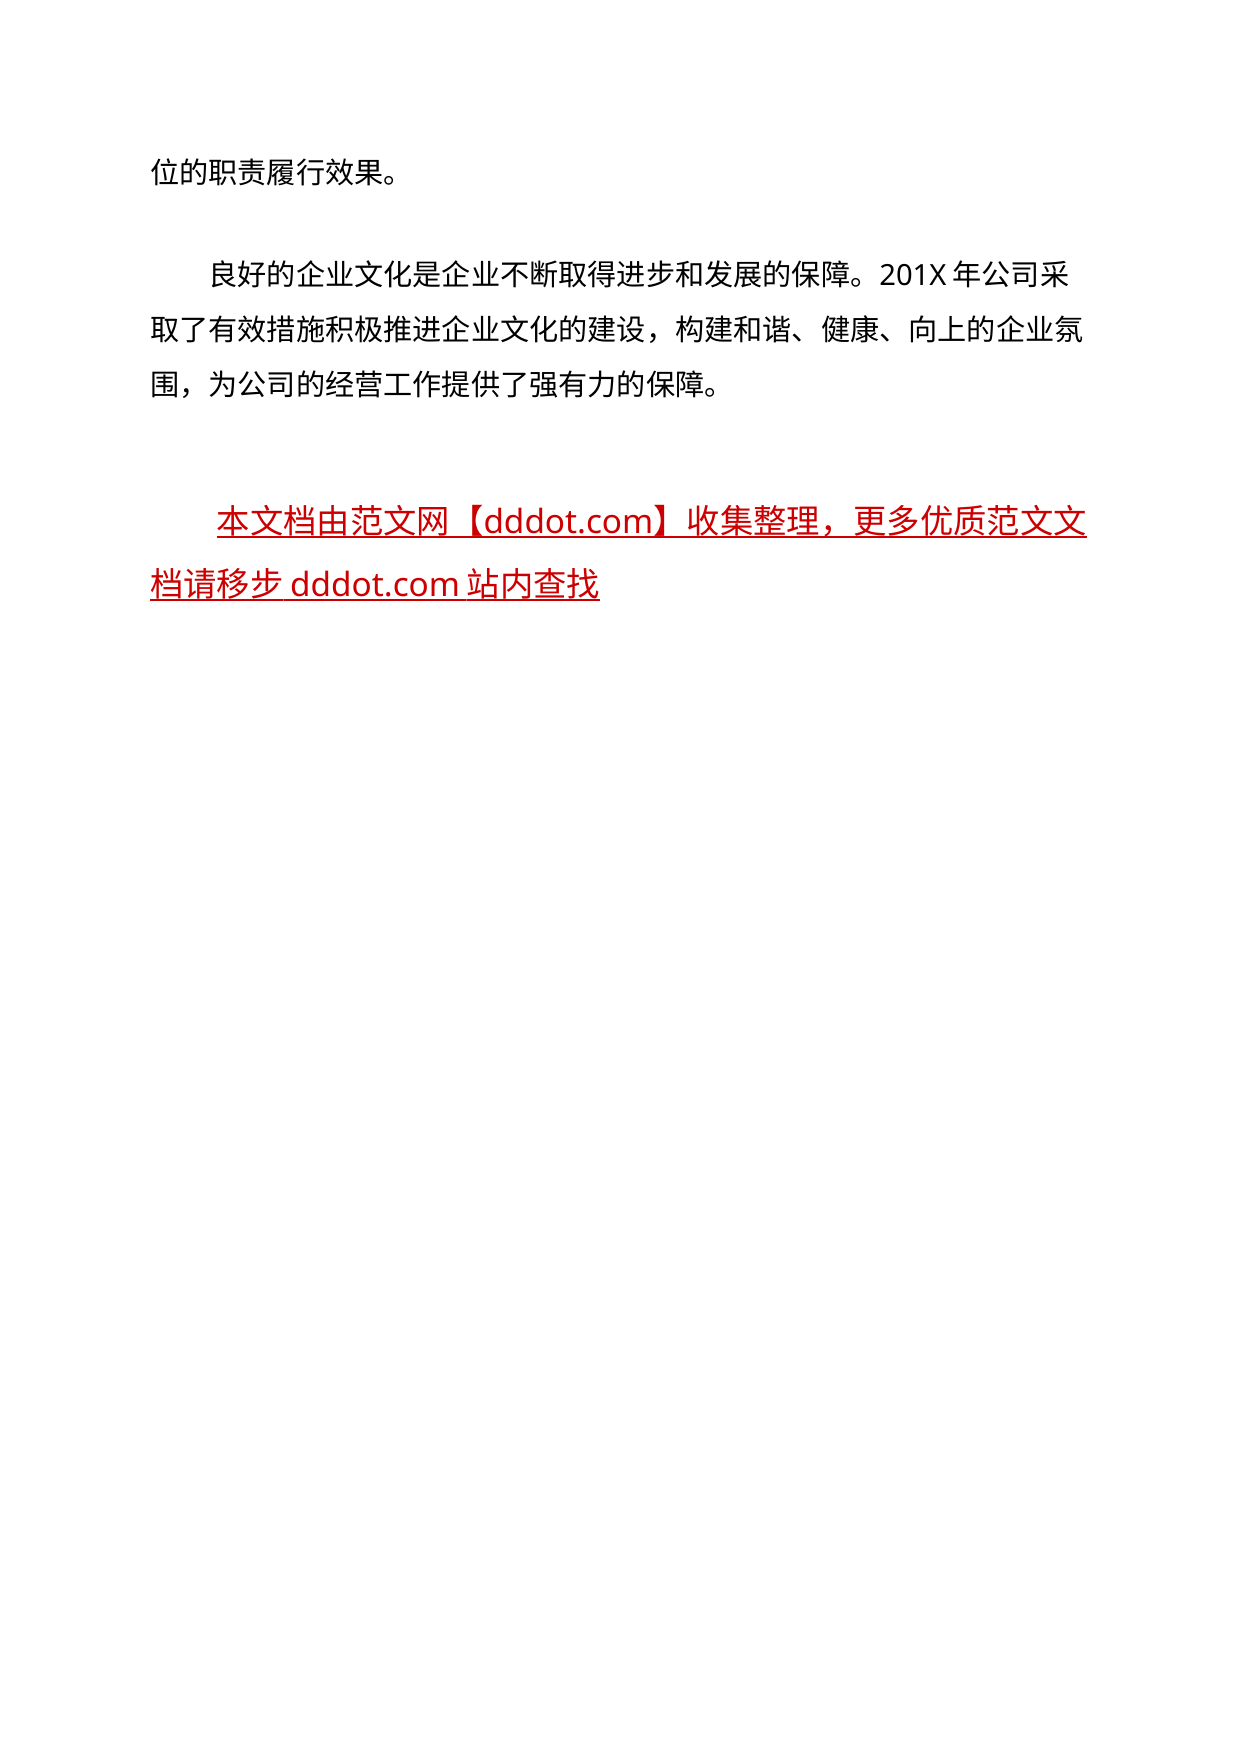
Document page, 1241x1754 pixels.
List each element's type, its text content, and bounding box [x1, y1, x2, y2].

text 本文档由范文网【dddot.com】收集整理，更多优质范文文档请移步dddot.com站内查找 [150, 495, 1090, 606]
text 良好的企业文化是企业不断取得进步和发展的保障。201X年公司采取了有效措施积极推进企业文化的建设，构建和谐、健康、向上的企业氛围，为公司的经营工作提供了强有力的保障。 [150, 252, 1090, 404]
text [150, 150, 1090, 192]
